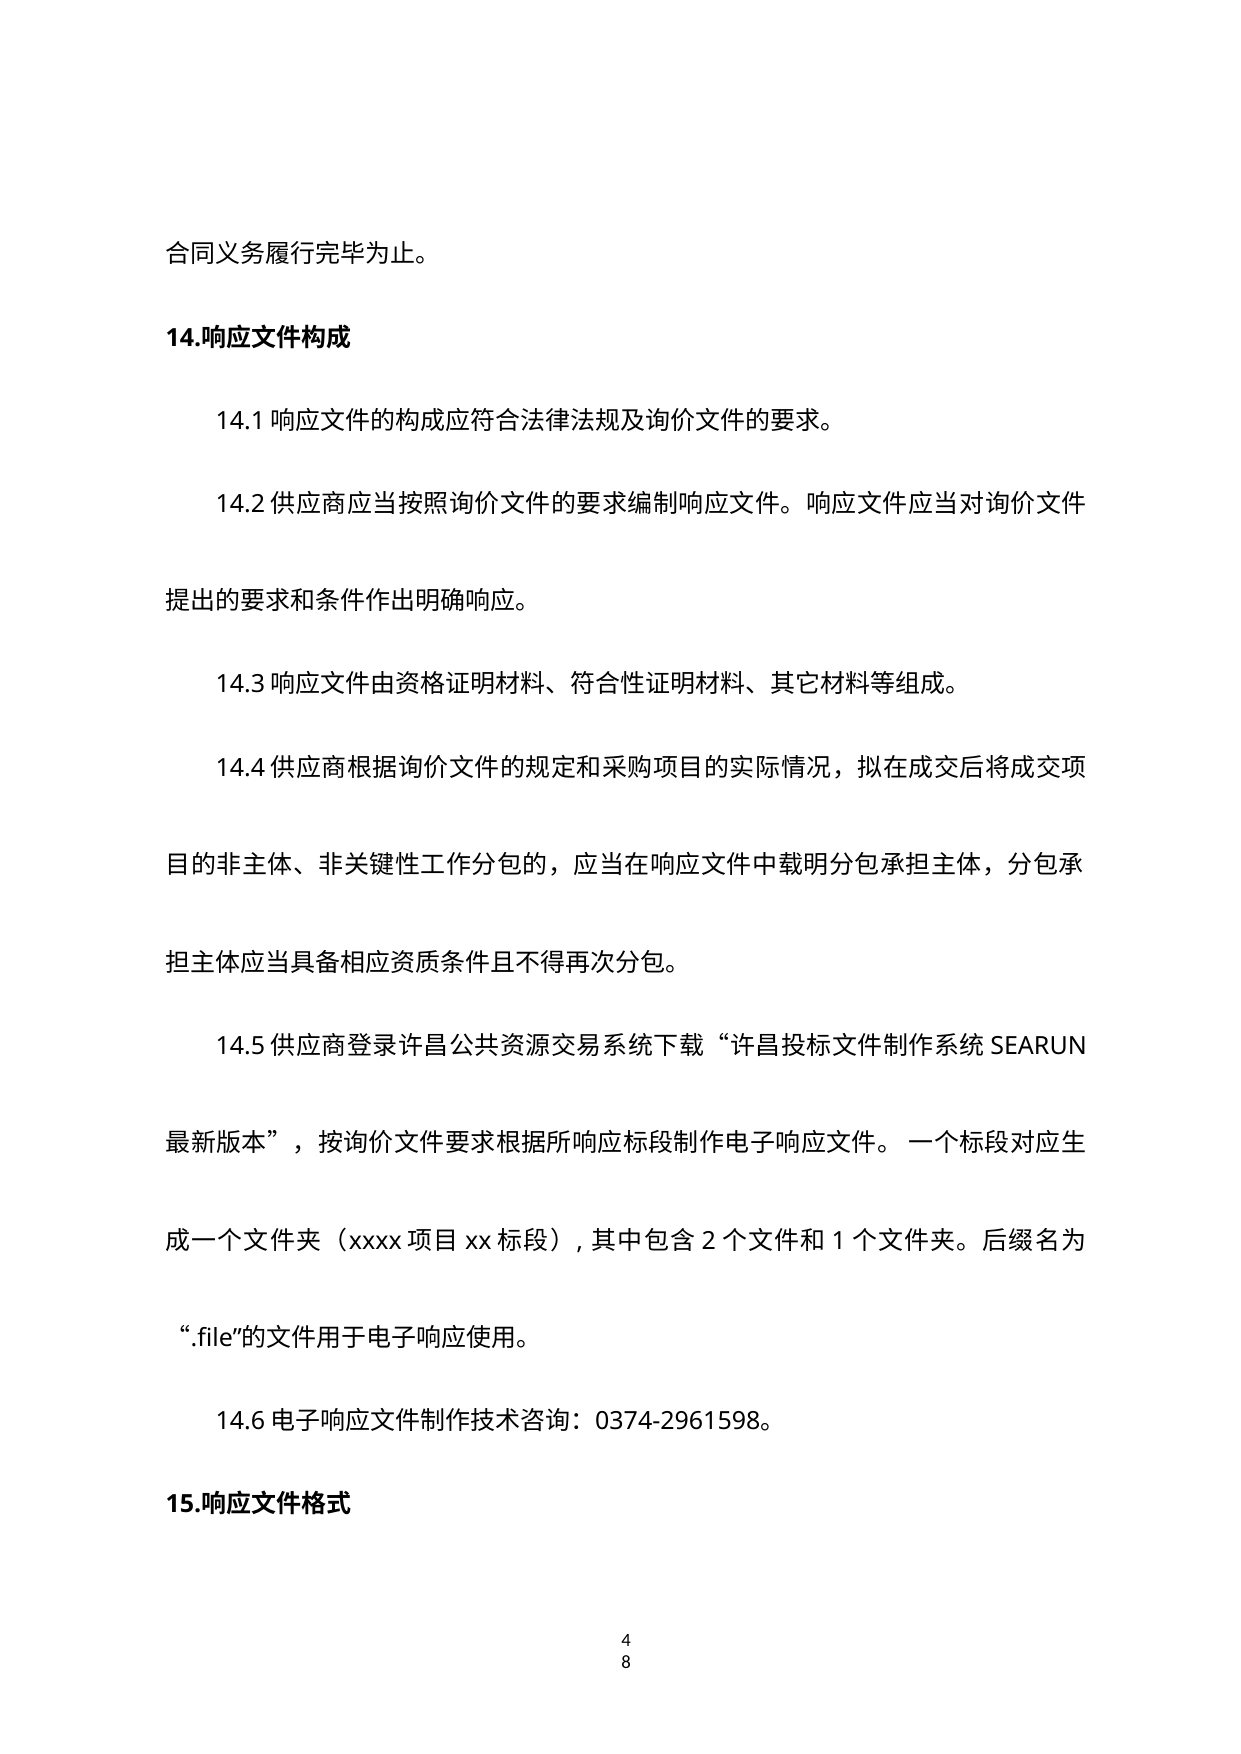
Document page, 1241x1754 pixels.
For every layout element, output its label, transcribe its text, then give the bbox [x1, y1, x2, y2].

text 15.响应文件格式 [165, 1469, 1087, 1534]
text 14.5供应商登录许昌公共资源交易系统下载“许昌投标文件制作系统SEARUN 最新版本”，按询价文件要求根据所响应标段制作电子响应文件。 一个标段对应生成一个文件夹（xxxx项目xx标段）, 其中包含2个文件和1个文件夹。后缀名为“.file”的文件用于电子响应使用。 [165, 1011, 1087, 1368]
text 14.3响应文件由资格证明材料、符合性证明材料、其它材料等组成。 [165, 649, 1087, 714]
text 14.4供应商根据询价文件的规定和采购项目的实际情况，拟在成交后将成交项目的非主体、非关键性工作分包的，应当在响应文件中载明分包承担主体，分包承担主体应当具备相应资质条件且不得再次分包。 [165, 733, 1087, 993]
text 14.2供应商应当按照询价文件的要求编制响应文件。响应文件应当对询价文件提出的要求和条件作出明确响应。 [165, 469, 1087, 631]
text 14.响应文件构成 [165, 303, 1087, 368]
text 14.1响应文件的构成应符合法律法规及询价文件的要求。 [165, 386, 1087, 451]
text 14.6电子响应文件制作技术咨询：0374-2961598。 [165, 1386, 1087, 1451]
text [165, 219, 1087, 284]
